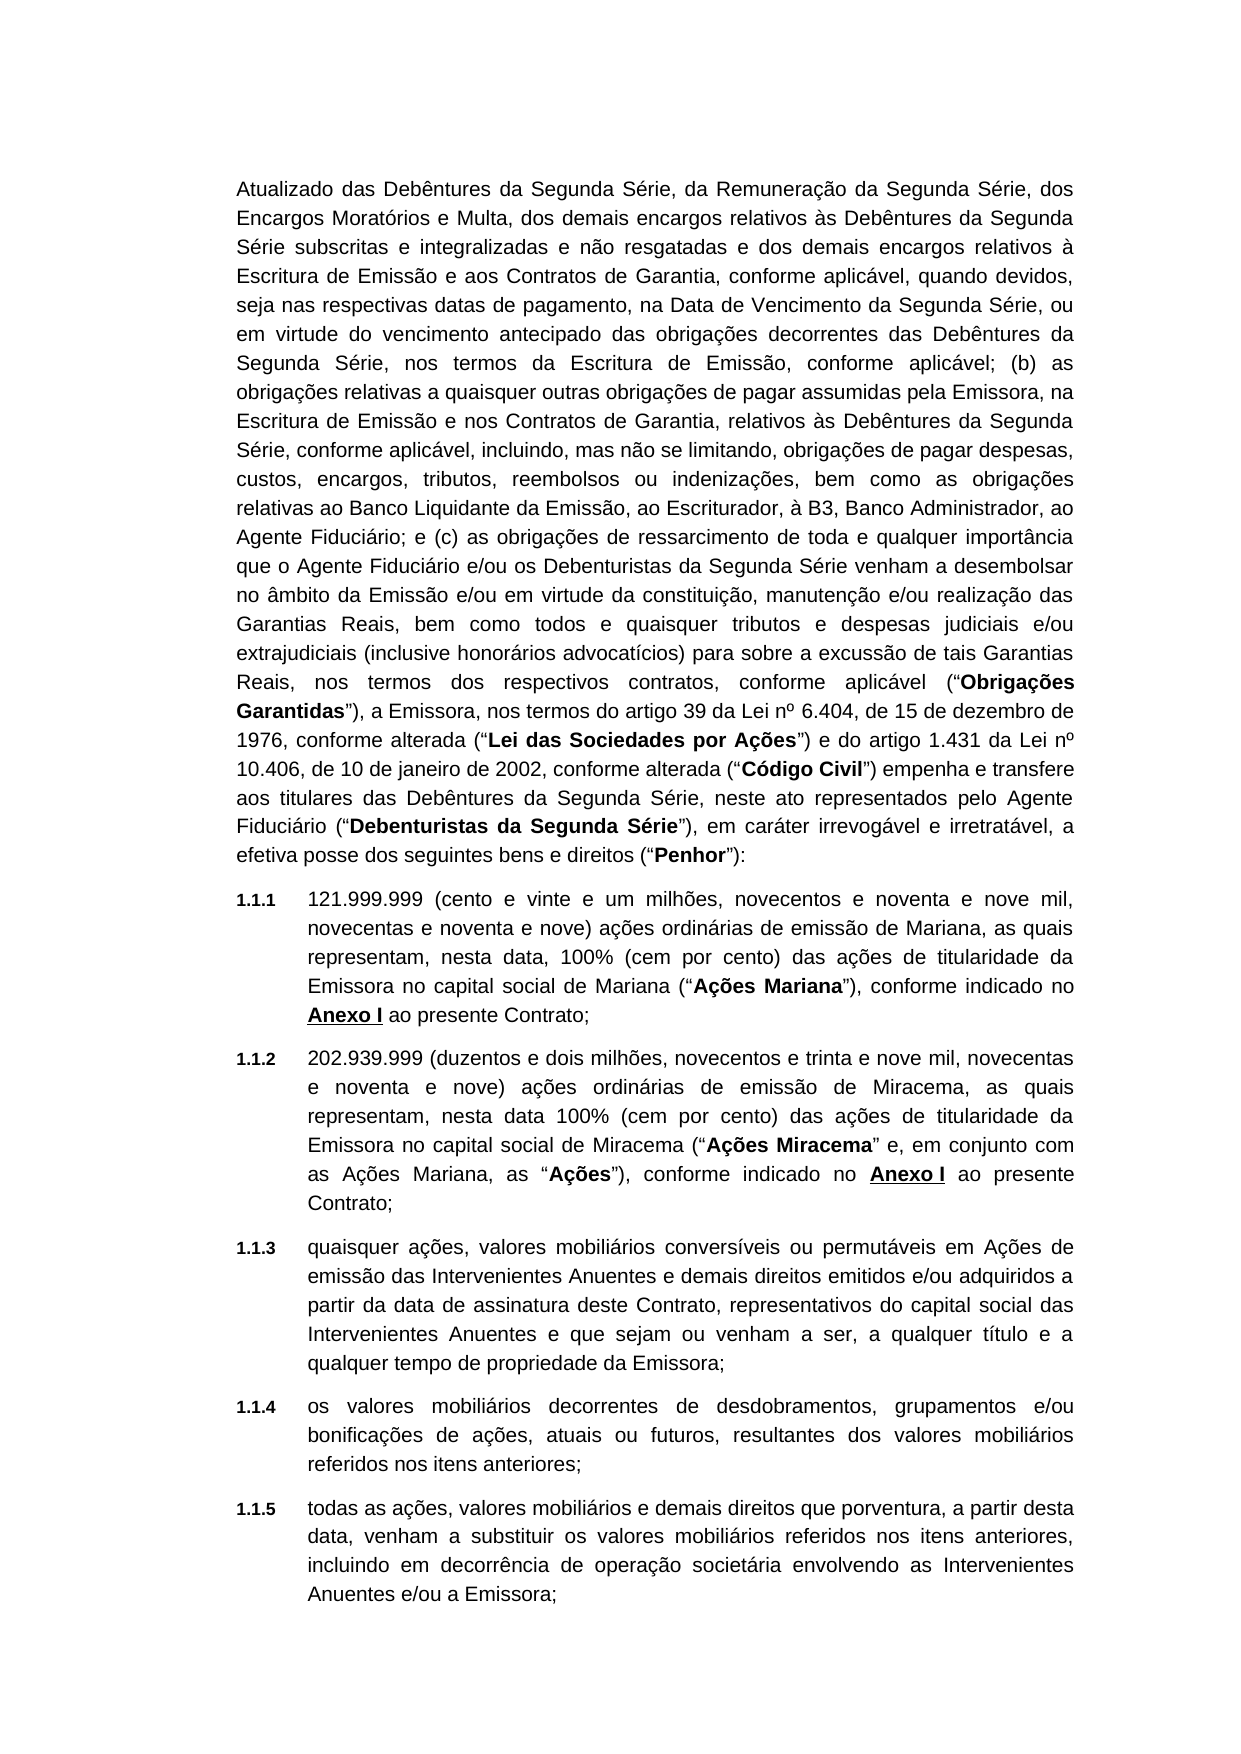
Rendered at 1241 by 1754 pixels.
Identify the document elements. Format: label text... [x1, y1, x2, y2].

text 202.939.999 (duzentos e dois milhões, novecentos e trinta e nove mil, novecentas e noventa e nove) ações ordinárias de emissão de Miracema, as quais representam, nesta data 100% (cem por cento) das ações de titularidade da Emissora no capital social de Miracema (“Ações Miracema” e, em conjunto com as Ações Mariana, as “Ações”), conforme indicado no Anexo I ao presente Contrato; [236, 1046, 1075, 1215]
text os valores mobiliários decorrentes de desdobramentos, grupamentos e/ou bonificações de ações, atuais ou futuros, resultantes dos valores mobiliários referidos nos itens anteriores; [236, 1394, 1075, 1476]
text quaisquer ações, valores mobiliários conversíveis ou permutáveis em Ações de emissão das Intervenientes Anuentes e demais direitos emitidos e/ou adquiridos a partir da data de assinatura deste Contrato, representativos do capital social das Intervenientes Anuentes e que sejam ou venham a ser, a qualquer título e a qualquer tempo de propriedade da Emissora; [236, 1234, 1075, 1374]
text 121.999.999 (cento e vinte e um milhões, novecentos e noventa e nove mil, novecentas e noventa e nove) ações ordinárias de emissão de Mariana, as quais representam, nesta data, 100% (cem por cento) das ações de titularidade da Emissora no capital social de Mariana (“Ações Mariana”), conforme indicado no Anexo I ao presente Contrato; [236, 887, 1075, 1027]
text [165, 177, 1075, 867]
text todas as ações, valores mobiliários e demais direitos que porventura, a partir desta data, venham a substituir os valores mobiliários referidos nos itens anteriores, incluindo em decorrência de operação societária envolvendo as Intervenientes Anuentes e/ou a Emissora; [236, 1495, 1075, 1606]
